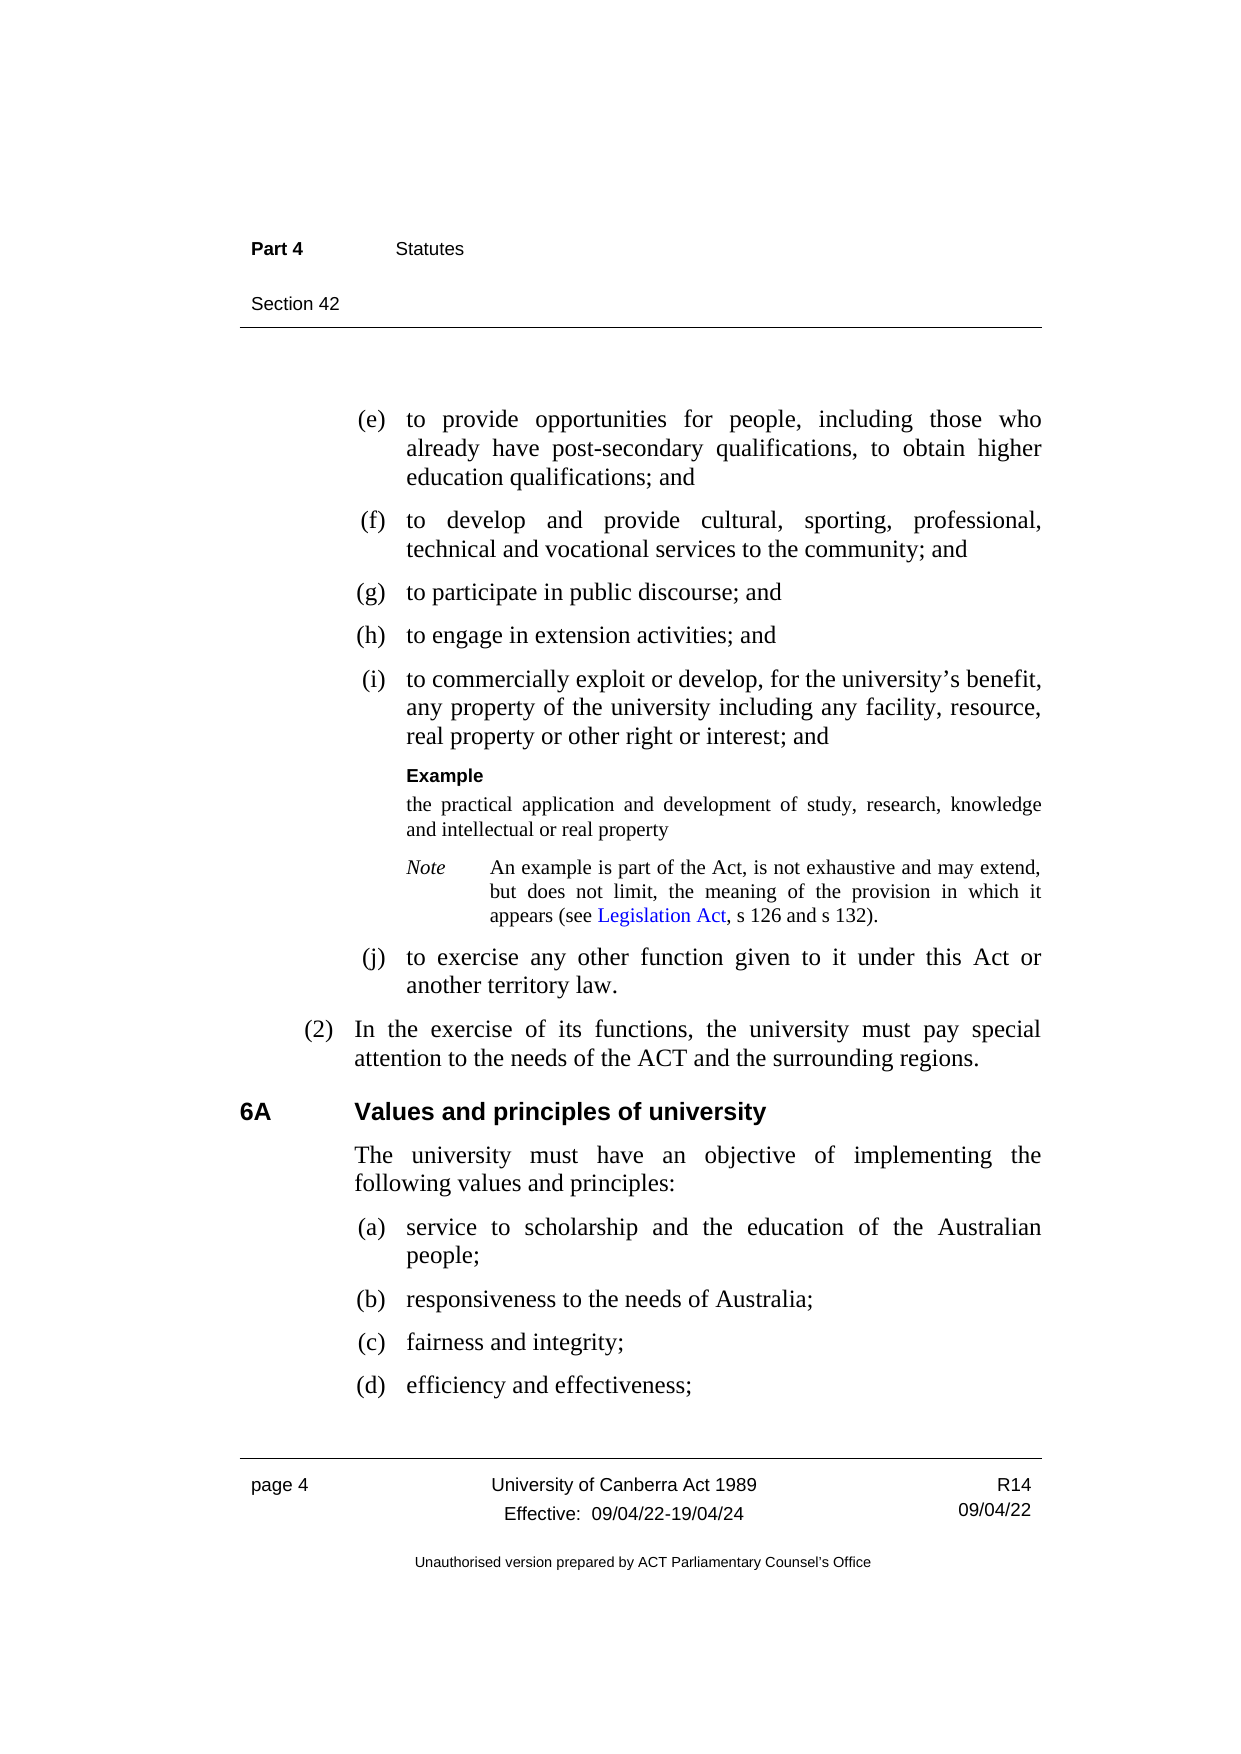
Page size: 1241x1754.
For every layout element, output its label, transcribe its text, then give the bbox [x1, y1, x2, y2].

text (a) service to scholarship and the education of the Australian people; [239, 1212, 1042, 1269]
text (e) to provide opportunities for people, including those who already have post-secondary qualifications, to obtain higher education qualifications; and [239, 404, 1042, 490]
text (f) to develop and provide cultural, sporting, professional, technical and vocational services to the community; and [239, 505, 1042, 562]
text Example [406, 764, 1042, 786]
text (g) to participate in public discourse; and [239, 577, 1042, 606]
text (j) to exercise any other function given to it under this Act or another territory law. [239, 942, 1042, 999]
text (d) efficiency and effectiveness; [239, 1371, 1042, 1399]
text (b) responsiveness to the needs of Australia; [239, 1284, 1042, 1313]
text Note An example is part of the Act, is not exhaustive and may extend, but does not limit, the meaning of the provision in which it appears (see Legislation Act, s 126 and s 132). [406, 855, 1042, 927]
text (i) to commercially exploit or develop, for the university’s benefit, any property of the university including any facility, resource, real property or other right or interest; and [239, 664, 1042, 750]
text 6A Values and principles of university [239, 1096, 1042, 1125]
text the practical application and development of study, research, knowledge and intellectual or real property [406, 792, 1042, 841]
text The university must have an objective of implementing the following values and principles: [354, 1140, 1042, 1197]
text (c) fairness and integrity; [239, 1327, 1042, 1356]
text (h) to engage in extension activities; and [239, 620, 1042, 649]
text (2) In the exercise of its functions, the university must pay special attention to the needs of the ACT and the surrounding regions. [239, 1014, 1042, 1071]
